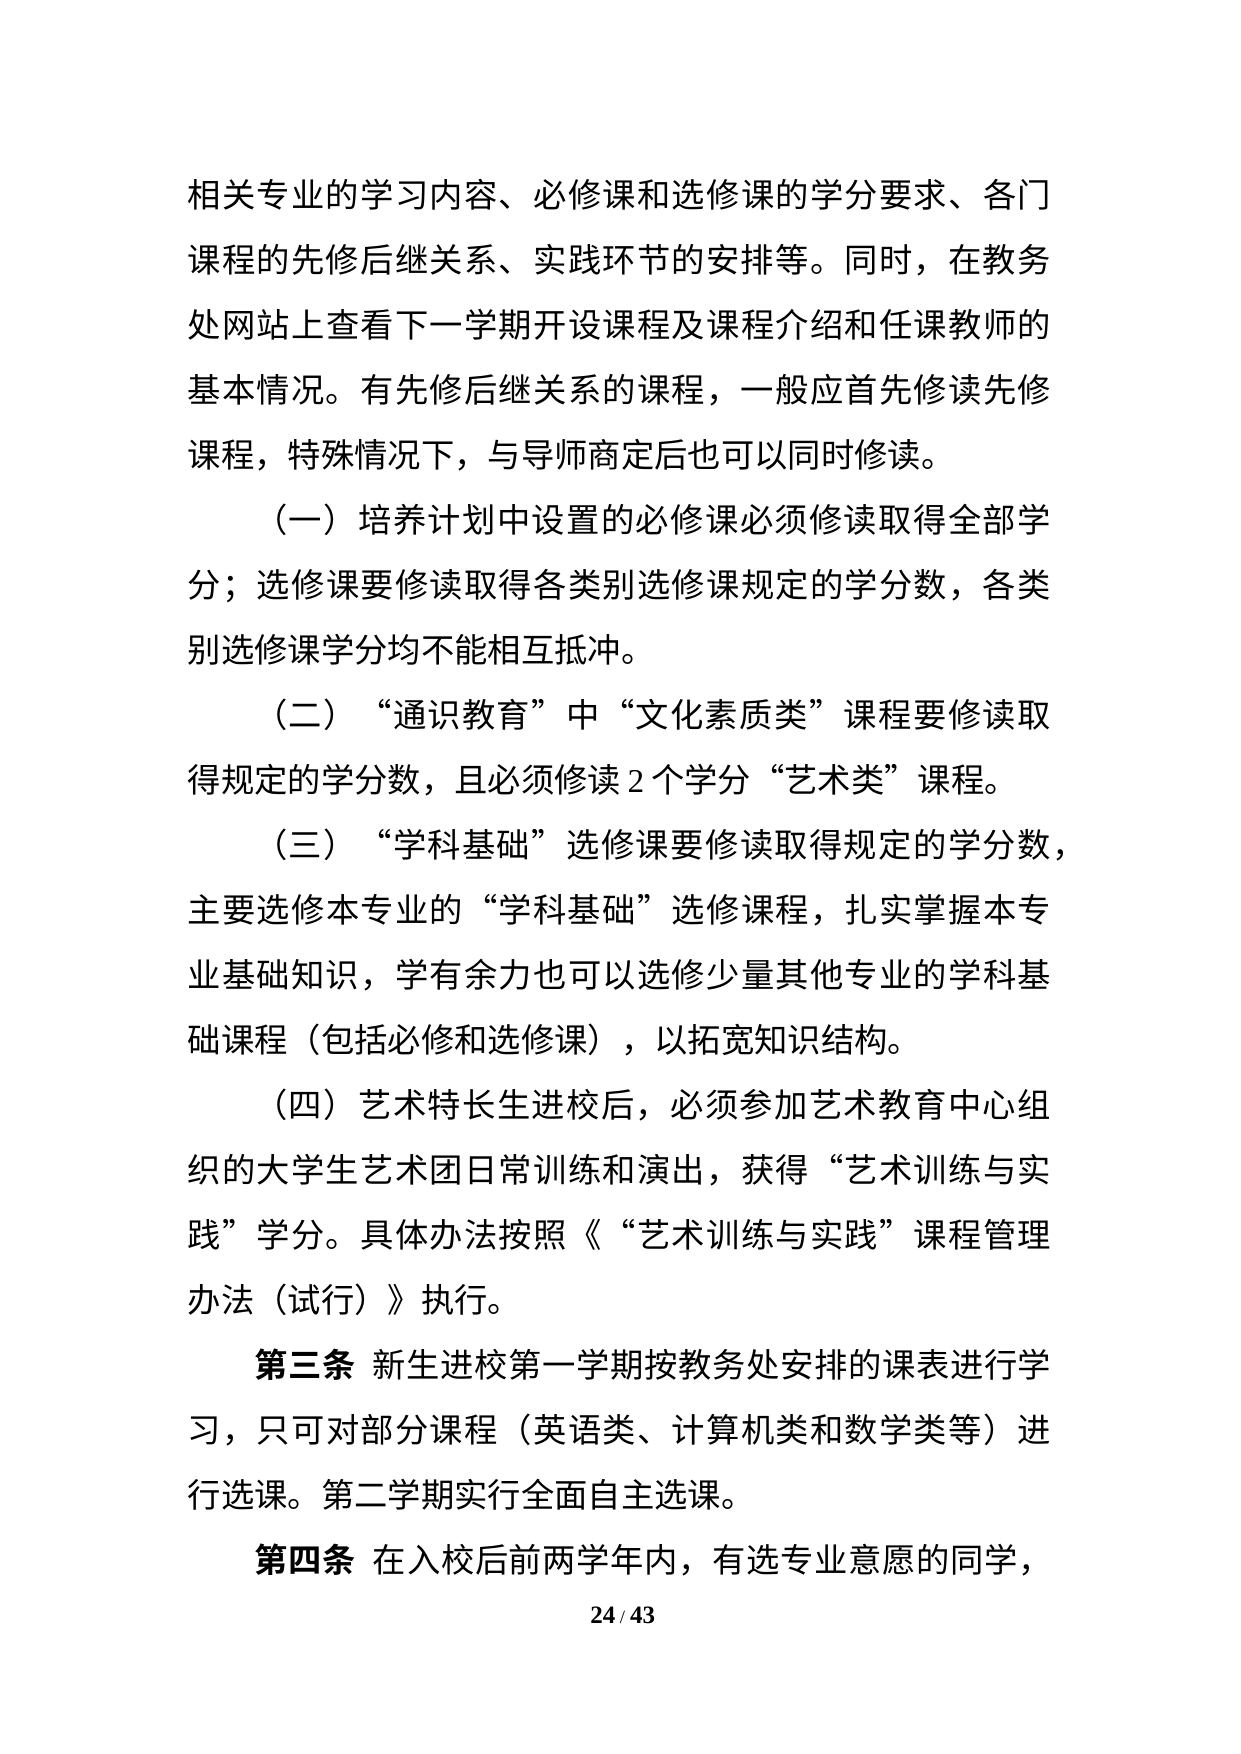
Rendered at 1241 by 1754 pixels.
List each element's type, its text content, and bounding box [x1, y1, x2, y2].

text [187, 1525, 1053, 1590]
text 第三条 新生进校第一学期按教务处安排的课表进行学习，只可对部分课程（英语类、计算机类和数学类等）进行选课。第二学期实行全面自主选课。 [187, 1330, 1053, 1525]
text （三）“学科基础”选修课要修读取得规定的学分数，主要选修本专业的“学科基础”选修课程，扎实掌握本专业基础知识，学有余力也可以选修少量其他专业的学科基础课程（包括必修和选修课），以拓宽知识结构。 [187, 810, 1053, 1070]
text （一）培养计划中设置的必修课必须修读取得全部学分；选修课要修读取得各类别选修课规定的学分数，各类别选修课学分均不能相互抵冲。 [187, 485, 1053, 680]
text （四）艺术特长生进校后，必须参加艺术教育中心组织的大学生艺术团日常训练和演出，获得“艺术训练与实践”学分。具体办法按照《“艺术训练与实践”课程管理办法（试行）》执行。 [187, 1070, 1053, 1330]
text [187, 160, 1053, 485]
text （二）“通识教育”中“文化素质类”课程要修读取得规定的学分数，且必须修读2个学分“艺术类”课程。 [187, 680, 1053, 810]
